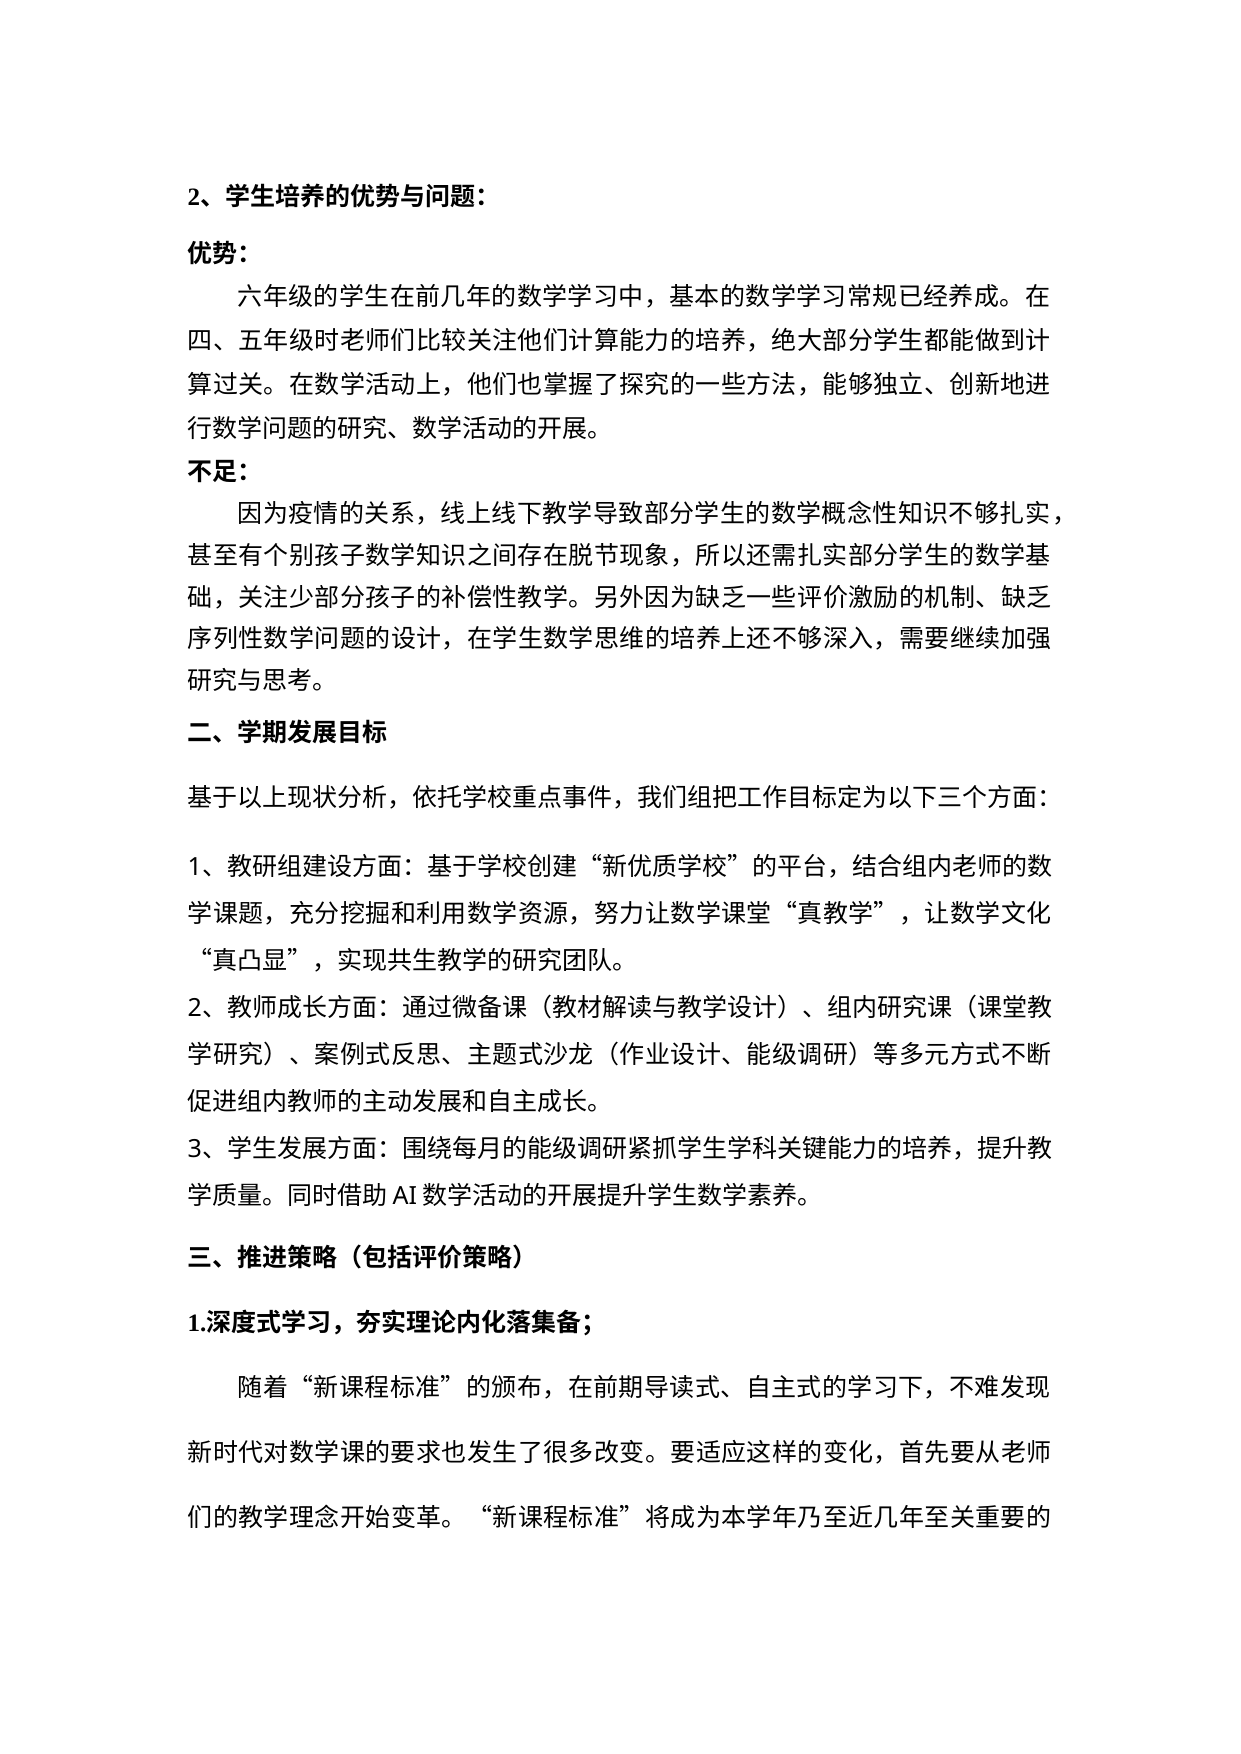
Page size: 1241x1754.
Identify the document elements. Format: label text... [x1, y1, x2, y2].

text 优势： [187, 227, 1053, 271]
text 2、学生培养的优势与问题： [187, 162, 1053, 227]
text 1、教研组建设方面：基于学校创建“新优质学校”的平台，结合组内老师的数学课题，充分挖掘和利用数学资源，努力让数学课堂“真教学”，让数学文化“真凸显”，实现共生教学的研究团队。 [187, 846, 1053, 976]
text 三、推进策略（包括评价策略） [187, 1223, 1053, 1288]
text 3、学生发展方面：围绕每月的能级调研紧抓学生学科关键能力的培养，提升教学质量。同时借助AI数学活动的开展提升学生数学素养。 [187, 1128, 1053, 1212]
text 因为疫情的关系，线上线下教学导致部分学生的数学概念性知识不够扎实，甚至有个别孩子数学知识之间存在脱节现象，所以还需扎实部分学生的数学基础，关注少部分孩子的补偿性教学。另外因为缺乏一些评价激励的机制、缺乏序列性数学问题的设计，在学生数学思维的培养上还不够深入，需要继续加强研究与思考。 [187, 489, 1053, 698]
text 六年级的学生在前几年的数学学习中，基本的数学学习常规已经养成。在四、五年级时老师们比较关注他们计算能力的培养，绝大部分学生都能做到计算过关。在数学活动上，他们也掌握了探究的一些方法，能够独立、创新地进行数学问题的研究、数学活动的开展。 [187, 271, 1053, 446]
text 二、学期发展目标 [187, 698, 1053, 763]
text 2、教师成长方面：通过微备课（教材解读与教学设计）、组内研究课（课堂教学研究）、案例式反思、主题式沙龙（作业设计、能级调研）等多元方式不断促进组内教师的主动发展和自主成长。 [187, 987, 1053, 1118]
text 不足： [187, 446, 1053, 489]
text 1.深度式学习，夯实理论内化落集备； [187, 1288, 1053, 1353]
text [187, 1353, 1053, 1548]
text 基于以上现状分析，依托学校重点事件，我们组把工作目标定为以下三个方面： [187, 763, 1053, 828]
